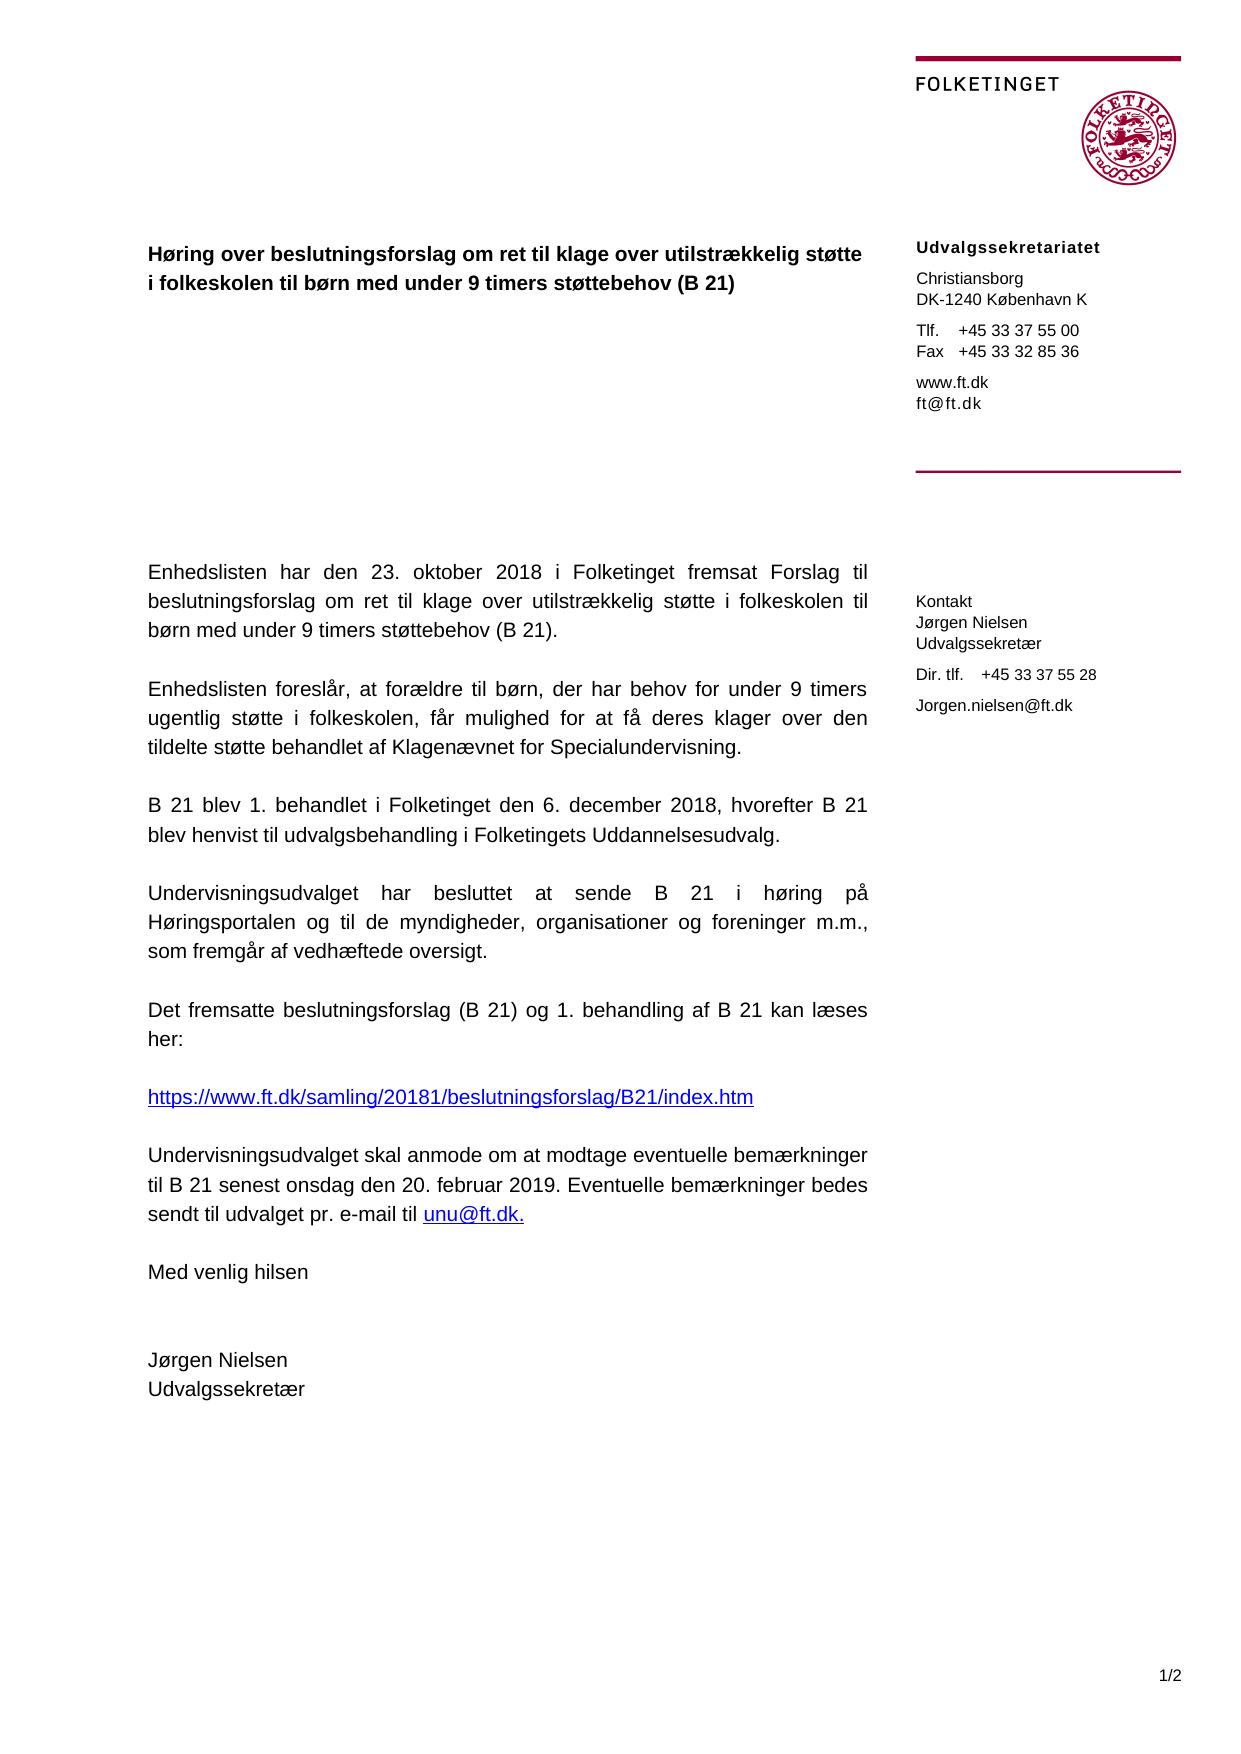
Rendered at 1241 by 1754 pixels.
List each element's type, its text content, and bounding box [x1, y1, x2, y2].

text Undervisningsudvalget har besluttet at sende B 21 i høring på Høringsportalen og til de myndigheder, organisationer og foreninger m.m., som fremgår af vedhæftede oversigt. [148, 876, 869, 963]
text Det fremsatte beslutningsforslag (B 21) og 1. behandling af B 21 kan læses her: [148, 992, 869, 1051]
text Dir. tlf. +45 33 37 55 28 [916, 663, 1178, 684]
text B 21 blev 1. behandlet i Folketinget den 6. december 2018, hvorefter B 21 blev henvist til udvalgsbehandling i Folketingets Uddannelsesudvalg. [148, 788, 869, 846]
text Enhedslisten foreslår, at forældre til børn, der har behov for under 9 timers ugentlig støtte i folkeskolen, får mulighed for at få deres klager over den tildelte støtte behandlet af Klagenævnet for Specialundervisning. [148, 671, 869, 759]
text Enhedslisten har den 23. oktober 2018 i Folketinget fremsat Forslag til beslutningsforslag om ret til klage over utilstrækkelig støtte i folkeskolen til børn med under 9 timers støttebehov (B 21). [148, 555, 869, 642]
text Kontakt Jørgen Nielsen Udvalgssekretær [916, 590, 1178, 653]
text Jørgen Nielsen [148, 1342, 869, 1371]
text Med venlig hilsen [148, 1255, 869, 1284]
table_header Udvalgssekretariatet Christiansborg DK-1240 København K Tlf. +45 33 37 55 00 Fax +45 33 32 85 36 www.ft.dk ft@ft.dk [916, 236, 1181, 526]
text https://www.ft.dk/samling/20181/beslutningsforslag/B21/index.htm [148, 1080, 869, 1109]
text Udvalgssekretær [148, 1371, 869, 1401]
text Jorgen.nielsen@ft.dk [916, 694, 1178, 715]
table_header Høring over beslutningsforslag om ret til klage over utilstrækkelig støtte i folkeskolen til børn med under 9 timers støttebehov (B 21) [148, 236, 916, 526]
text Undervisningsudvalget skal anmode om at modtage eventuelle bemærkninger til B 21 senest onsdag den 20. februar 2019. Eventuelle bemærkninger bedes sendt til udvalget pr. e-mail til unu@ft.dk. [148, 1138, 869, 1226]
picture [915, 56, 1182, 473]
